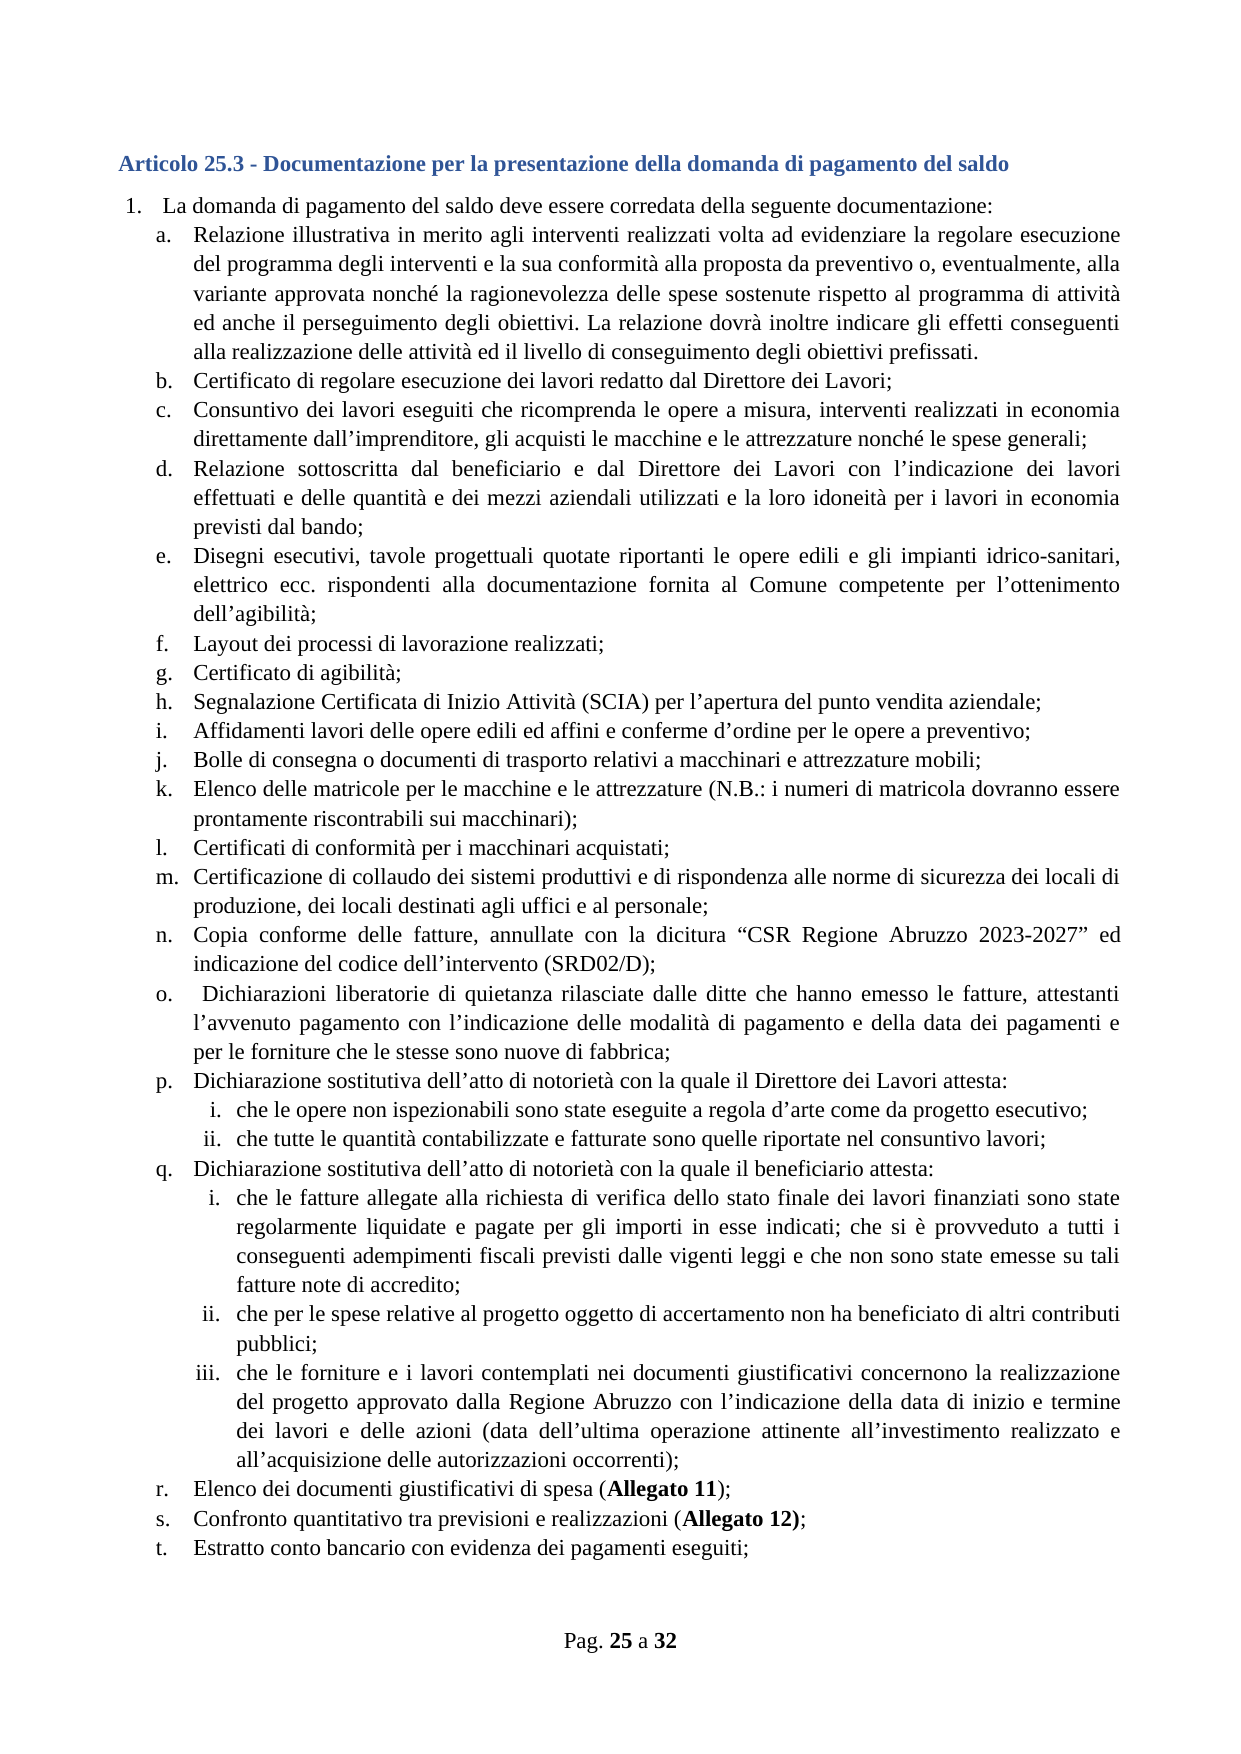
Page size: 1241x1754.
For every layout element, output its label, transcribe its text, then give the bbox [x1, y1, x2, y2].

list Estratto conto bancario con evidenza dei pagamenti eseguiti; [156, 1531, 1122, 1560]
list Certificazione di collaudo dei sistemi produttivi e di rispondenza alle norme di sicurezza dei locali di produzione, dei locali destinati agli uffici e al personale; [156, 860, 1122, 918]
list Relazione illustrativa in merito agli interventi realizzati volta ad evidenziare la regolare esecuzione del programma degli interventi e la sua conformità alla proposta da preventivo o, eventualmente, alla variante approvata nonché la ragionevolezza delle spese sostenute rispetto al programma di attività ed anche il perseguimento degli obiettivi. La relazione dovrà inoltre indicare gli effetti conseguenti alla realizzazione delle attività ed il livello di conseguimento degli obiettivi prefissati. [156, 218, 1122, 364]
subtitle Articolo 25.3 - Documentazione per la presentazione della domanda di pagamento del saldo [118, 148, 1122, 177]
list Dichiarazione sostitutiva dell’atto di notorietà con la quale il beneficiario attesta: [156, 1152, 1122, 1181]
list Certificato di regolare esecuzione dei lavori redatto dal Direttore dei Lavori; [156, 364, 1122, 393]
list Segnalazione Certificata di Inizio Attività (SCIA) per l’apertura del punto vendita aziendale; [156, 685, 1122, 714]
list che tutte le quantità contabilizzate e fatturate sono quelle riportate nel consuntivo lavori; [222, 1123, 1122, 1152]
list che le opere non ispezionabili sono state eseguite a regola d’arte come da progetto esecutivo; [222, 1093, 1122, 1123]
list Dichiarazione sostitutiva dell’atto di notorietà con la quale il Direttore dei Lavori attesta: [156, 1064, 1122, 1093]
list Relazione sottoscritta dal beneficiario e dal Direttore dei Lavori con l’indicazione dei lavori effettuati e delle quantità e dei mezzi aziendali utilizzati e la loro idoneità per i lavori in economia previsti dal bando; [156, 452, 1122, 539]
list Consuntivo dei lavori eseguiti che ricomprenda le opere a misura, interventi realizzati in economia direttamente dall’imprenditore, gli acquisti le macchine e le attrezzature nonché le spese generali; [156, 393, 1122, 452]
list Copia conforme delle fatture, annullate con la dicitura “CSR Regione Abruzzo 2023-2027” ed indicazione del codice dell’intervento (SRD02/D); [156, 918, 1122, 977]
list Dichiarazioni liberatorie di quietanza rilasciate dalle ditte che hanno emesso le fatture, attestanti l’avvenuto pagamento con l’indicazione delle modalità di pagamento e della data dei pagamenti e per le forniture che le stesse sono nuove di fabbrica; [156, 977, 1122, 1064]
list Elenco delle matricole per le macchine e le attrezzature (N.B.: i numeri di matricola dovranno essere prontamente riscontrabili sui macchinari); [156, 773, 1122, 831]
list che le fatture allegate alla richiesta di verifica dello stato finale dei lavori finanziati sono state regolarmente liquidate e pagate per gli importi in esse indicati; che si è provveduto a tutti i conseguenti adempimenti fiscali previsti dalle vigenti leggi e che non sono state emesse su tali fatture note di accredito; [220, 1181, 1122, 1298]
list Confronto quantitativo tra previsioni e realizzazioni (Allegato 12); [156, 1502, 1122, 1531]
list Elenco dei documenti giustificativi di spesa (Allegato 11); [156, 1473, 1122, 1502]
list Layout dei processi di lavorazione realizzati; [156, 627, 1122, 656]
list Disegni esecutivi, tavole progettuali quotate riportanti le opere edili e gli impianti idrico-sanitari, elettrico ecc. rispondenti alla documentazione fornita al Comune competente per l’ottenimento dell’agibilità; [156, 539, 1122, 627]
list Bolle di consegna o documenti di trasporto relativi a macchinari e attrezzature mobili; [156, 743, 1122, 773]
list Affidamenti lavori delle opere edili ed affini e conferme d’ordine per le opere a preventivo; [156, 714, 1122, 743]
list che per le spese relative al progetto oggetto di accertamento non ha beneficiato di altri contributi pubblici; [220, 1298, 1122, 1356]
list Certificato di agibilità; [156, 656, 1122, 685]
list Certificati di conformità per i macchinari acquistati; [156, 831, 1122, 860]
list che le forniture e i lavori contemplati nei documenti giustificativi concernono la realizzazione del progetto approvato dalla Regione Abruzzo con l’indicazione della data di inizio e termine dei lavori e delle azioni (data dell’ultima operazione attinente all’investimento realizzato e all’acquisizione delle autorizzazioni occorrenti); [220, 1356, 1122, 1473]
list La domanda di pagamento del saldo deve essere corredata della seguente documentazione: [125, 189, 1122, 218]
